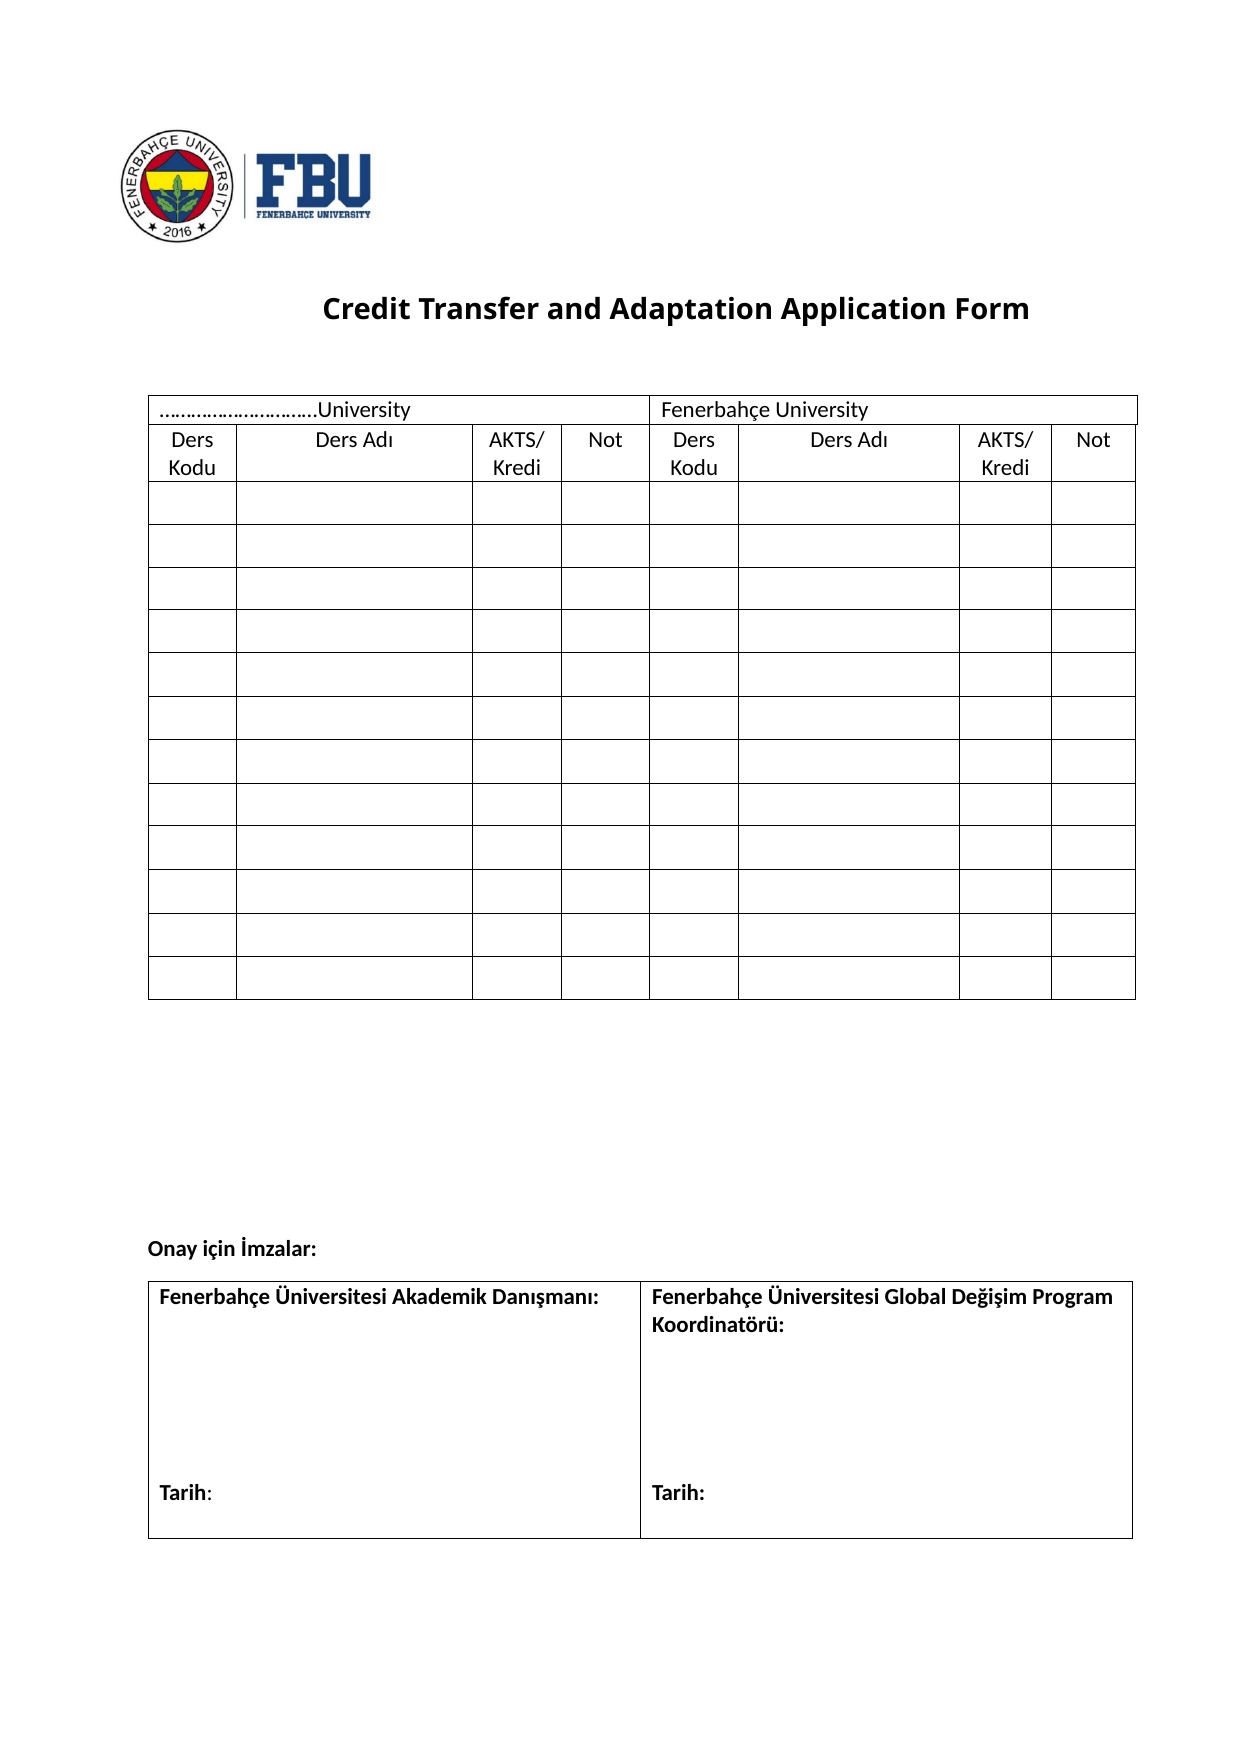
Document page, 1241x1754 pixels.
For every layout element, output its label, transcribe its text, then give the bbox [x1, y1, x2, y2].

table_cell [960, 525, 1051, 567]
table_cell [562, 697, 649, 739]
table_cell Ders Kodu [149, 425, 236, 481]
table_cell [473, 482, 561, 524]
table_cell [237, 653, 472, 696]
table_cell [562, 784, 649, 825]
table_cell [1052, 653, 1135, 696]
table_cell [650, 784, 738, 825]
picture [118, 120, 380, 252]
table_cell [650, 610, 738, 652]
table_cell [149, 914, 236, 956]
table_cell [237, 568, 472, 608]
table_cell [473, 568, 561, 608]
table_cell [149, 653, 236, 696]
table_cell [960, 870, 1051, 913]
table_cell [1052, 957, 1135, 999]
table_cell [562, 610, 649, 652]
table_cell [739, 482, 959, 524]
table_cell [562, 568, 649, 608]
table_cell [1052, 740, 1135, 782]
table_cell [739, 653, 959, 696]
table_cell [149, 826, 236, 869]
table_cell [237, 697, 472, 739]
table_cell [237, 784, 472, 825]
table_cell [650, 957, 738, 999]
table_cell [739, 697, 959, 739]
table_cell Not [562, 425, 649, 481]
table_cell [237, 610, 472, 652]
table_cell [562, 826, 649, 869]
table_cell [739, 740, 959, 782]
table_cell [650, 870, 738, 913]
table_cell [960, 697, 1051, 739]
table_cell [473, 697, 561, 739]
table_cell [562, 740, 649, 782]
table_cell [473, 740, 561, 782]
table_cell [1052, 568, 1135, 608]
table_cell [562, 525, 649, 567]
text Credit Transfer and Adaptation Application Form [148, 288, 1093, 328]
table_cell [149, 610, 236, 652]
table_cell [960, 653, 1051, 696]
table_header …………………………University [149, 396, 649, 424]
table_cell [237, 914, 472, 956]
text Onay için İmzalar: [148, 1234, 1093, 1262]
table_cell [473, 784, 561, 825]
table_cell [473, 826, 561, 869]
table_cell [960, 482, 1051, 524]
table_cell [739, 870, 959, 913]
table_cell [1052, 482, 1135, 524]
table_cell [650, 826, 738, 869]
table_header Fenerbahçe University [650, 396, 1137, 424]
table_cell [562, 957, 649, 999]
table_cell [237, 482, 472, 524]
table_cell [739, 784, 959, 825]
table_cell [237, 870, 472, 913]
table_cell [739, 525, 959, 567]
table_cell [149, 697, 236, 739]
table_cell [473, 870, 561, 913]
table_cell [473, 957, 561, 999]
table_cell [149, 482, 236, 524]
table_cell [1052, 525, 1135, 567]
table_cell [149, 568, 236, 608]
table_cell [1052, 697, 1135, 739]
table_cell [960, 568, 1051, 608]
table_cell [650, 914, 738, 956]
table_cell [562, 482, 649, 524]
table_cell [1052, 826, 1135, 869]
table_cell Ders Adı [739, 425, 959, 481]
table_cell [650, 740, 738, 782]
table_cell Ders Adı [237, 425, 472, 481]
table_cell [149, 525, 236, 567]
table_cell [650, 653, 738, 696]
table_cell AKTS/ Kredi [473, 425, 561, 481]
table_cell [739, 914, 959, 956]
table_cell [650, 525, 738, 567]
table_cell Not [1052, 425, 1135, 481]
table_cell [650, 697, 738, 739]
table_header Fenerbahçe Üniversitesi Global Değişim Program Koordinatörü: Tarih: [641, 1282, 1132, 1537]
table_cell [149, 870, 236, 913]
table_cell [562, 914, 649, 956]
table_cell [149, 784, 236, 825]
table_cell [1052, 610, 1135, 652]
table_cell [473, 653, 561, 696]
table_cell [960, 826, 1051, 869]
table_cell [562, 653, 649, 696]
table_cell [650, 482, 738, 524]
table_cell [473, 914, 561, 956]
table_cell [960, 740, 1051, 782]
table_cell [960, 914, 1051, 956]
table_cell [237, 957, 472, 999]
table_cell [473, 610, 561, 652]
table_cell [739, 568, 959, 608]
table_cell [960, 610, 1051, 652]
table_cell [739, 610, 959, 652]
table_cell [1052, 914, 1135, 956]
table_cell [960, 957, 1051, 999]
table_cell [237, 826, 472, 869]
table_cell [237, 740, 472, 782]
table_cell AKTS/ Kredi [960, 425, 1051, 481]
table_header Fenerbahçe Üniversitesi Akademik Danışmanı: Tarih: [149, 1282, 640, 1537]
table_cell [739, 957, 959, 999]
table_cell [562, 870, 649, 913]
table_cell [149, 740, 236, 782]
table_cell [650, 568, 738, 608]
table_cell [149, 957, 236, 999]
table_cell Ders Kodu [650, 425, 738, 481]
table_cell [960, 784, 1051, 825]
table_cell [739, 826, 959, 869]
table_cell [1052, 870, 1135, 913]
table_cell [1052, 784, 1135, 825]
table_cell [237, 525, 472, 567]
table_cell [473, 525, 561, 567]
